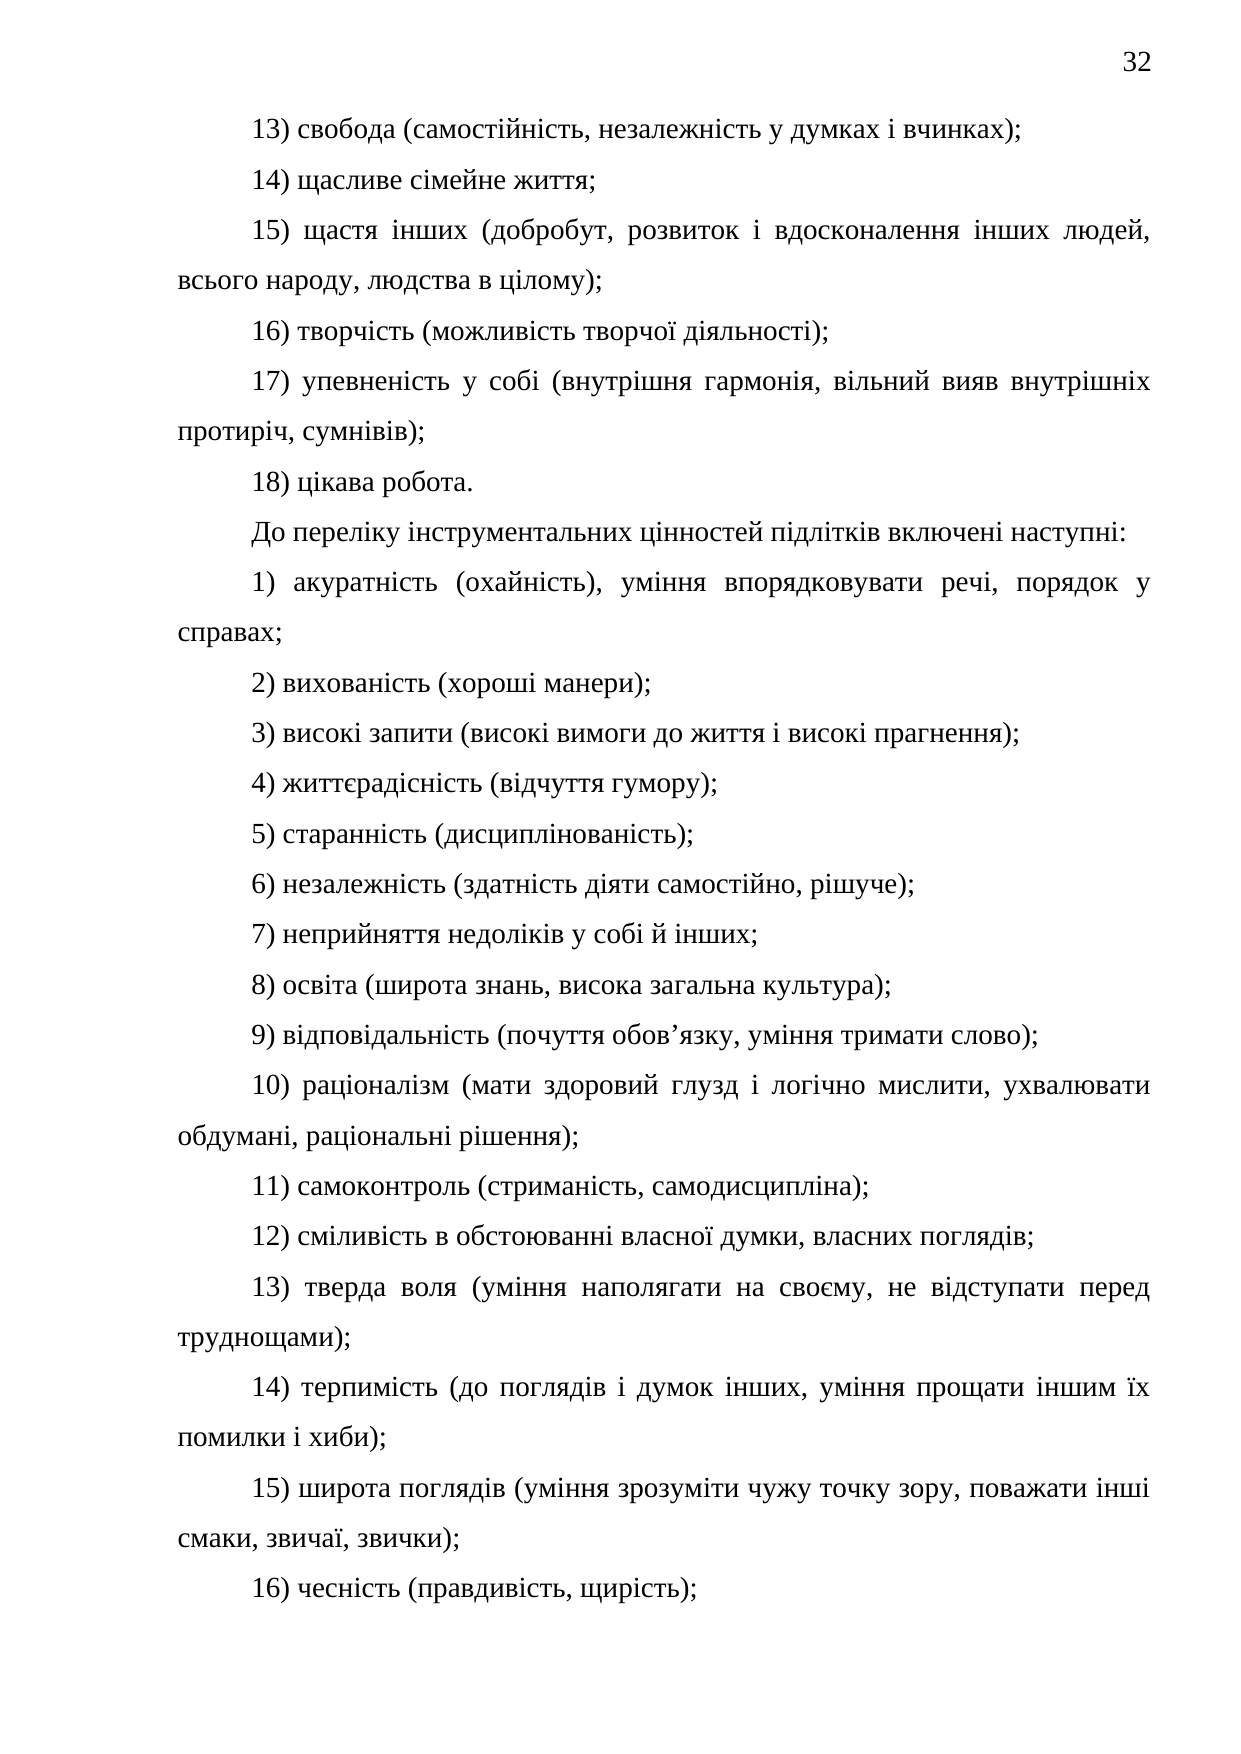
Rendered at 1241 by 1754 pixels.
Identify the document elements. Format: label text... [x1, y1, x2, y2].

text 1) акуратність (охайність), уміння впорядковувати речі, порядок у справах; [177, 564, 1152, 648]
text 4) життєрадісність (відчуття гумору); [177, 766, 1152, 799]
text 14) щасливе сімейне життя; [177, 162, 1152, 195]
text 10) раціоналізм (мати здоровий глузд і логічно мислити, ухвалювати обдумані, раціональні рішення); [177, 1067, 1152, 1151]
text 6) незалежність (здатність діяти самостійно, рішуче); [177, 866, 1152, 900]
text 18) цікава робота. [177, 464, 1152, 497]
text 16) творчість (можливість творчої діяльності); [177, 313, 1152, 346]
text 12) сміливість в обстоюванні власної думки, власних поглядів; [177, 1218, 1152, 1252]
text 15) широта поглядів (уміння зрозуміти чужу точку зору, поважати інші смаки, звичаї, звички); [177, 1470, 1152, 1554]
text 14) терпимість (до поглядів і думок інших, уміння прощати іншим їх помилки і хиби); [177, 1369, 1152, 1453]
text 13) свобода (самостійність, незалежність у думках і вчинках); [177, 111, 1152, 145]
text 8) освіта (широта знань, висока загальна культура); [177, 967, 1152, 1000]
text 5) старанність (дисциплінованість); [177, 816, 1152, 849]
text 15) щастя інших (добробут, розвиток і вдосконалення інших людей, всього народу, людства в цілому); [177, 212, 1152, 296]
text 16) чесність (правдивість, щирість); [177, 1571, 1152, 1604]
text 3) високі запити (високі вимоги до життя і високі прагнення); [177, 715, 1152, 749]
text 2) вихованість (хороші манери); [177, 665, 1152, 698]
text 9) відповідальність (почуття обов’язку, уміння тримати слово); [177, 1017, 1152, 1051]
text 7) неприйняття недоліків у собі й інших; [177, 916, 1152, 950]
text 17) упевненість у собі (внутрішня гармонія, вільний вияв внутрішніх протиріч, сумнівів); [177, 363, 1152, 447]
text 13) тверда воля (уміння наполягати на своєму, не відступати перед труднощами); [177, 1269, 1152, 1352]
text До переліку інструментальних цінностей підлітків включені наступні: [177, 514, 1152, 547]
text 11) самоконтроль (стриманість, самодисципліна); [177, 1168, 1152, 1202]
